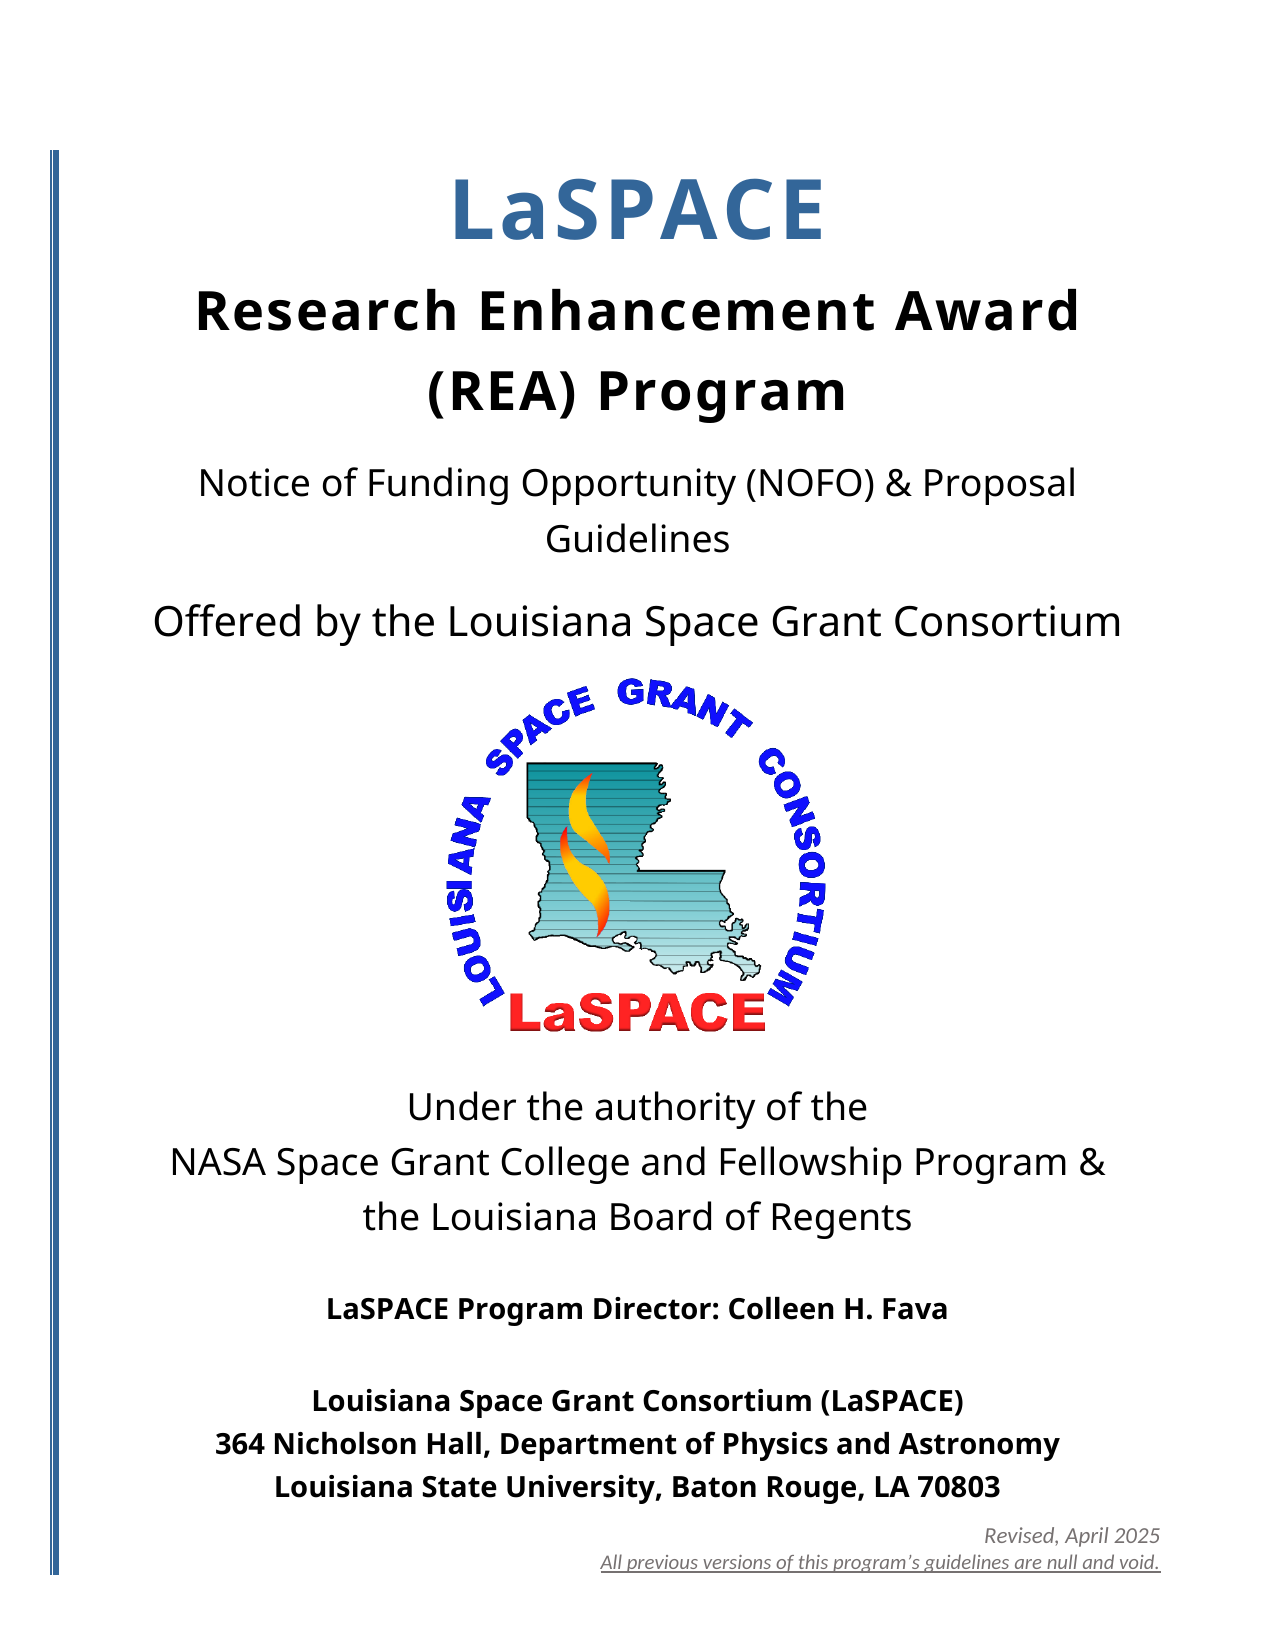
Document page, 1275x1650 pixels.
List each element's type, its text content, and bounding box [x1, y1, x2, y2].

text 364 Nicholson Hall, Department of Physics and Astronomy [112, 1423, 1162, 1463]
picture [418, 678, 857, 1054]
text NASA Space Grant College and Fellowship Program & [112, 1135, 1162, 1186]
text Louisiana Space Grant Consortium (LaSPACE) [112, 1380, 1162, 1420]
text Louisiana State University, Baton Rouge, LA 70803 [112, 1466, 1162, 1506]
text LaSPACE Program Director: Colleen H. Fava [112, 1288, 1162, 1328]
text Research Enhancement Award (REA) Program [112, 273, 1162, 426]
text the Louisiana Board of Regents [112, 1191, 1162, 1242]
text LaSPACE [112, 150, 1162, 263]
text Offered by the Louisiana Space Grant Consortium [112, 592, 1162, 649]
text Under the authority of the [112, 1080, 1162, 1131]
text Notice of Funding Opportunity (NOFO) & Proposal Guidelines [112, 457, 1162, 563]
